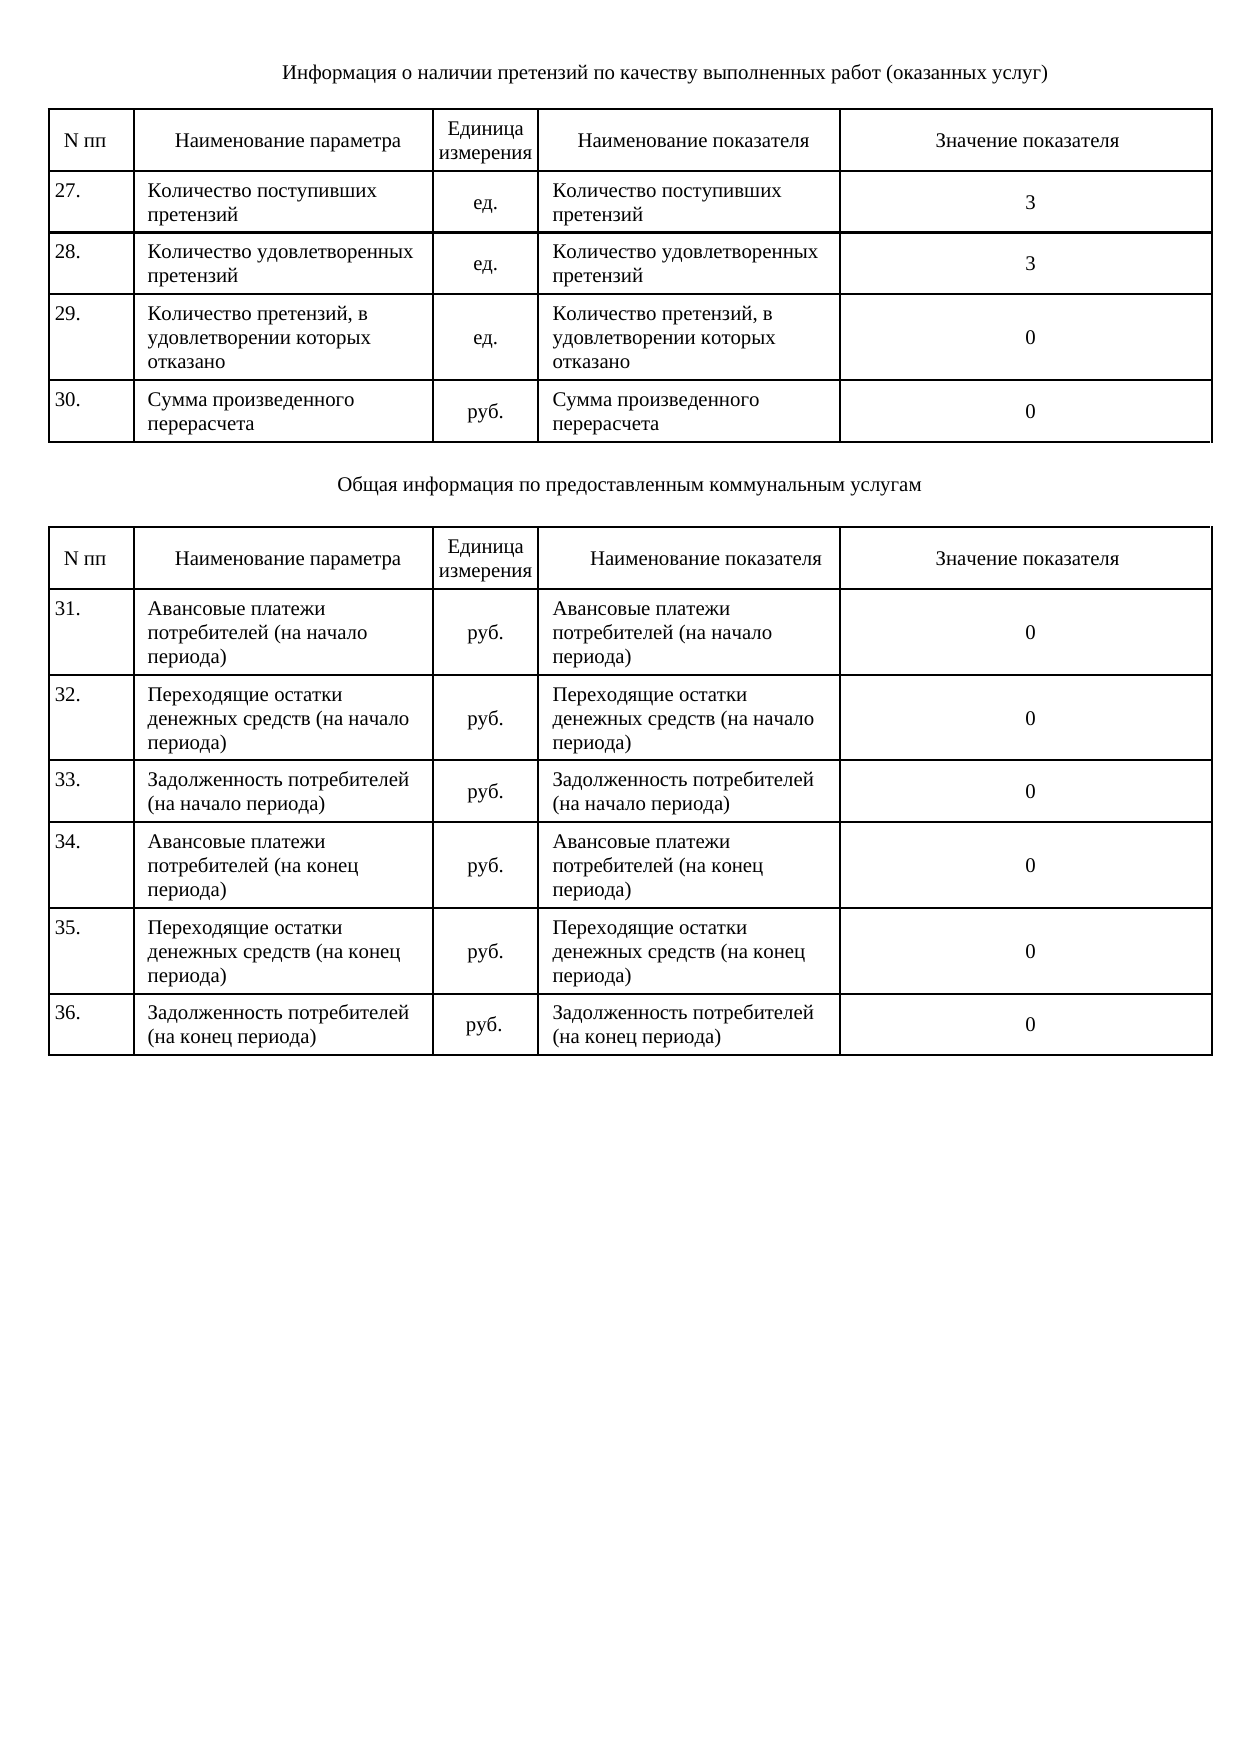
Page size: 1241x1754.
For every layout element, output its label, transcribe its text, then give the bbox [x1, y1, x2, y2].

table_cell 0 [841, 590, 1211, 674]
table_cell Авансовые платежи потребителей (на конец периода) [539, 823, 839, 907]
table_cell руб. [434, 761, 537, 821]
table_cell 0 [841, 995, 1211, 1054]
table_cell Задолженность потребителей (на начало периода) [539, 761, 839, 821]
table_cell Количество удовлетворенных претензий [135, 234, 432, 293]
table_cell 34. [50, 823, 133, 907]
table_cell Сумма произведенного перерасчета [135, 381, 432, 441]
table_cell Общая информация по предоставленным коммунальным услугам [49, 443, 1210, 526]
table_cell Количество удовлетворенных претензий [539, 234, 839, 293]
table_cell Наименование параметра [135, 528, 432, 588]
table_cell 36. [50, 995, 133, 1054]
table_header Наименование показателя [539, 110, 839, 170]
table_cell Задолженность потребителей (на конец периода) [135, 995, 432, 1054]
table_cell Авансовые платежи потребителей (на начало периода) [135, 590, 432, 674]
table_cell руб. [434, 381, 537, 441]
table_cell ед. [434, 295, 537, 379]
table_cell руб. [434, 676, 537, 759]
table_cell 27. [50, 172, 133, 231]
table_cell Переходящие остатки денежных средств (на начало периода) [135, 676, 432, 759]
table_cell Количество поступивших претензий [539, 172, 839, 231]
table_cell руб. [434, 590, 537, 674]
table_cell руб. [434, 823, 537, 907]
table_cell 0 [841, 823, 1211, 907]
table_cell 0 [841, 761, 1211, 821]
table_cell 3 [841, 172, 1211, 231]
table_cell N пп [50, 528, 133, 588]
table_cell Авансовые платежи потребителей (на конец периода) [135, 823, 432, 907]
table_cell 3 [841, 234, 1211, 293]
table_cell 35. [50, 909, 133, 992]
table_header Значение показателя [841, 110, 1211, 170]
table_cell Задолженность потребителей (на конец периода) [539, 995, 839, 1054]
table_cell ед. [434, 172, 537, 231]
table_cell 0 [841, 676, 1211, 759]
table_cell 32. [50, 676, 133, 759]
table_cell руб. [434, 995, 537, 1054]
table_cell 29. [50, 295, 133, 379]
table_cell Количество поступивших претензий [135, 172, 432, 231]
table_cell Значение показателя [841, 526, 1211, 588]
table_cell Количество претензий, в удовлетворении которых отказано [539, 295, 839, 379]
table_cell Наименование показателя [539, 528, 839, 588]
table_cell 30. [50, 381, 133, 441]
table_cell Авансовые платежи потребителей (на начало периода) [539, 590, 839, 674]
table_cell Единица измерения [434, 528, 537, 588]
table_cell Переходящие остатки денежных средств (на конец периода) [135, 909, 432, 992]
table_cell Переходящие остатки денежных средств (на начало периода) [539, 676, 839, 759]
table_cell Задолженность потребителей (на начало периода) [135, 761, 432, 821]
table_cell Сумма произведенного перерасчета [539, 381, 839, 441]
table_cell 28. [50, 234, 133, 293]
table_header N пп [50, 110, 133, 170]
table_cell 33. [50, 761, 133, 821]
table_cell 31. [50, 590, 133, 674]
table_header Единица измерения [434, 110, 537, 170]
table_cell Переходящие остатки денежных средств (на конец периода) [539, 909, 839, 992]
table_cell ед. [434, 234, 537, 293]
table_cell руб. [434, 909, 537, 992]
table_cell 0 [841, 909, 1211, 992]
text Информация о наличии претензий по качеству выполненных работ (оказанных услуг) [125, 60, 1205, 84]
table_cell 0 [841, 295, 1211, 379]
table_cell 0 [841, 381, 1211, 441]
table_cell Количество претензий, в удовлетворении которых отказано [135, 295, 432, 379]
table_header Наименование параметра [135, 110, 432, 170]
